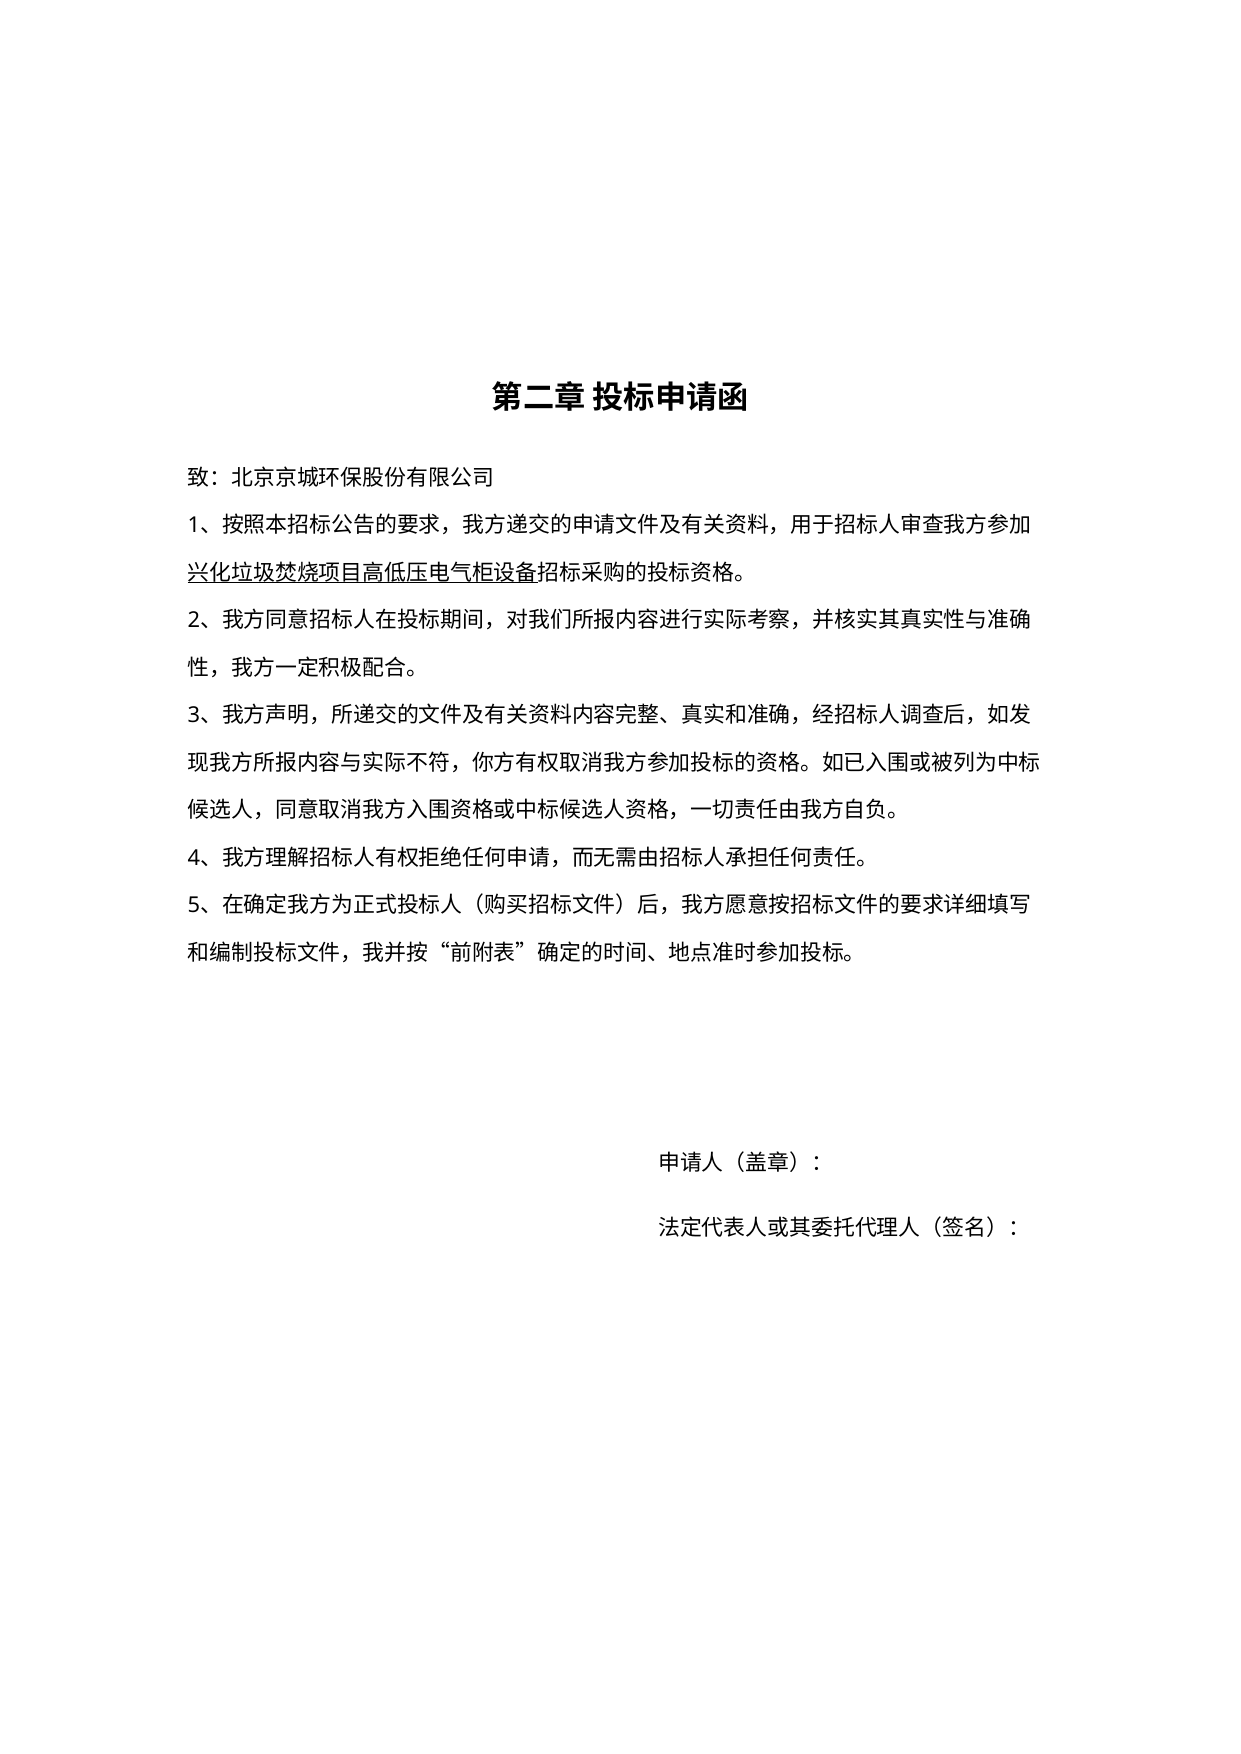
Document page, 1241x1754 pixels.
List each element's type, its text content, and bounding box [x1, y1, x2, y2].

text 1、按照本招标公告的要求，我方递交的申请文件及有关资料，用于招标人审查我方参加兴化垃圾焚烧项目高低压电气柜设备招标采购的投标资格。 [187, 507, 1053, 586]
text 4、我方理解招标人有权拒绝任何申请，而无需由招标人承担任何责任。 [187, 840, 1053, 872]
text 法定代表人或其委托代理人（签名）： [187, 1210, 1069, 1242]
text 申请人（盖章）： [187, 1145, 1069, 1177]
text 3、我方声明，所递交的文件及有关资料内容完整、真实和准确，经招标人调查后，如发现我方所报内容与实际不符，你方有权取消我方参加投标的资格。如已入围或被列为中标候选人，同意取消我方入围资格或中标候选人资格，一切责任由我方自负。 [187, 697, 1053, 824]
text 2、我方同意招标人在投标期间，对我们所报内容进行实际考察，并核实其真实性与准确性，我方一定积极配合。 [187, 602, 1053, 681]
text 致：北京京城环保股份有限公司 [187, 459, 1053, 491]
text 5、在确定我方为正式投标人（购买招标文件）后，我方愿意按招标文件的要求详细填写和编制投标文件，我并按“前附表”确定的时间、地点准时参加投标。 [187, 887, 1053, 967]
subtitle 第二章 投标申请函 [187, 362, 1053, 427]
